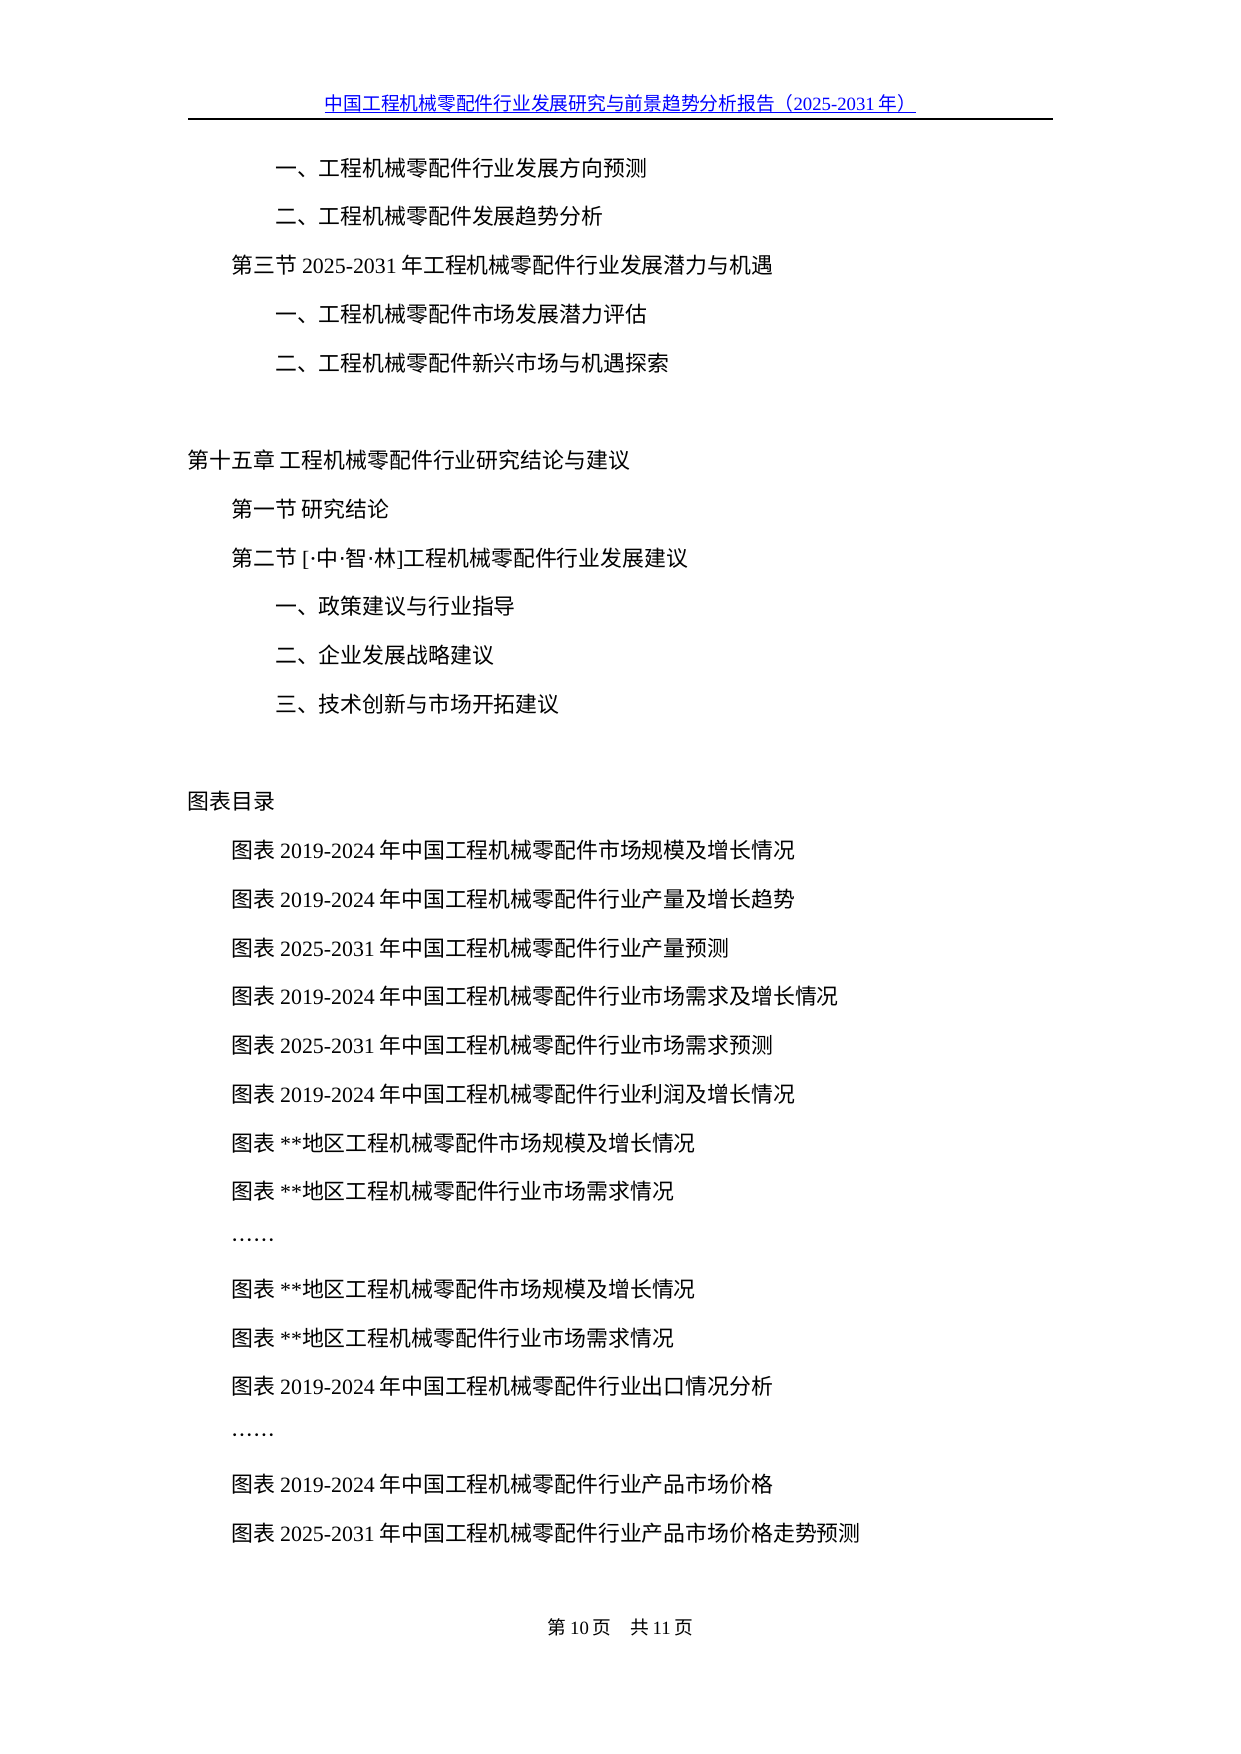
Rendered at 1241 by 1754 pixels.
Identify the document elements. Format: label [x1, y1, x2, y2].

text [187, 150, 1053, 1548]
